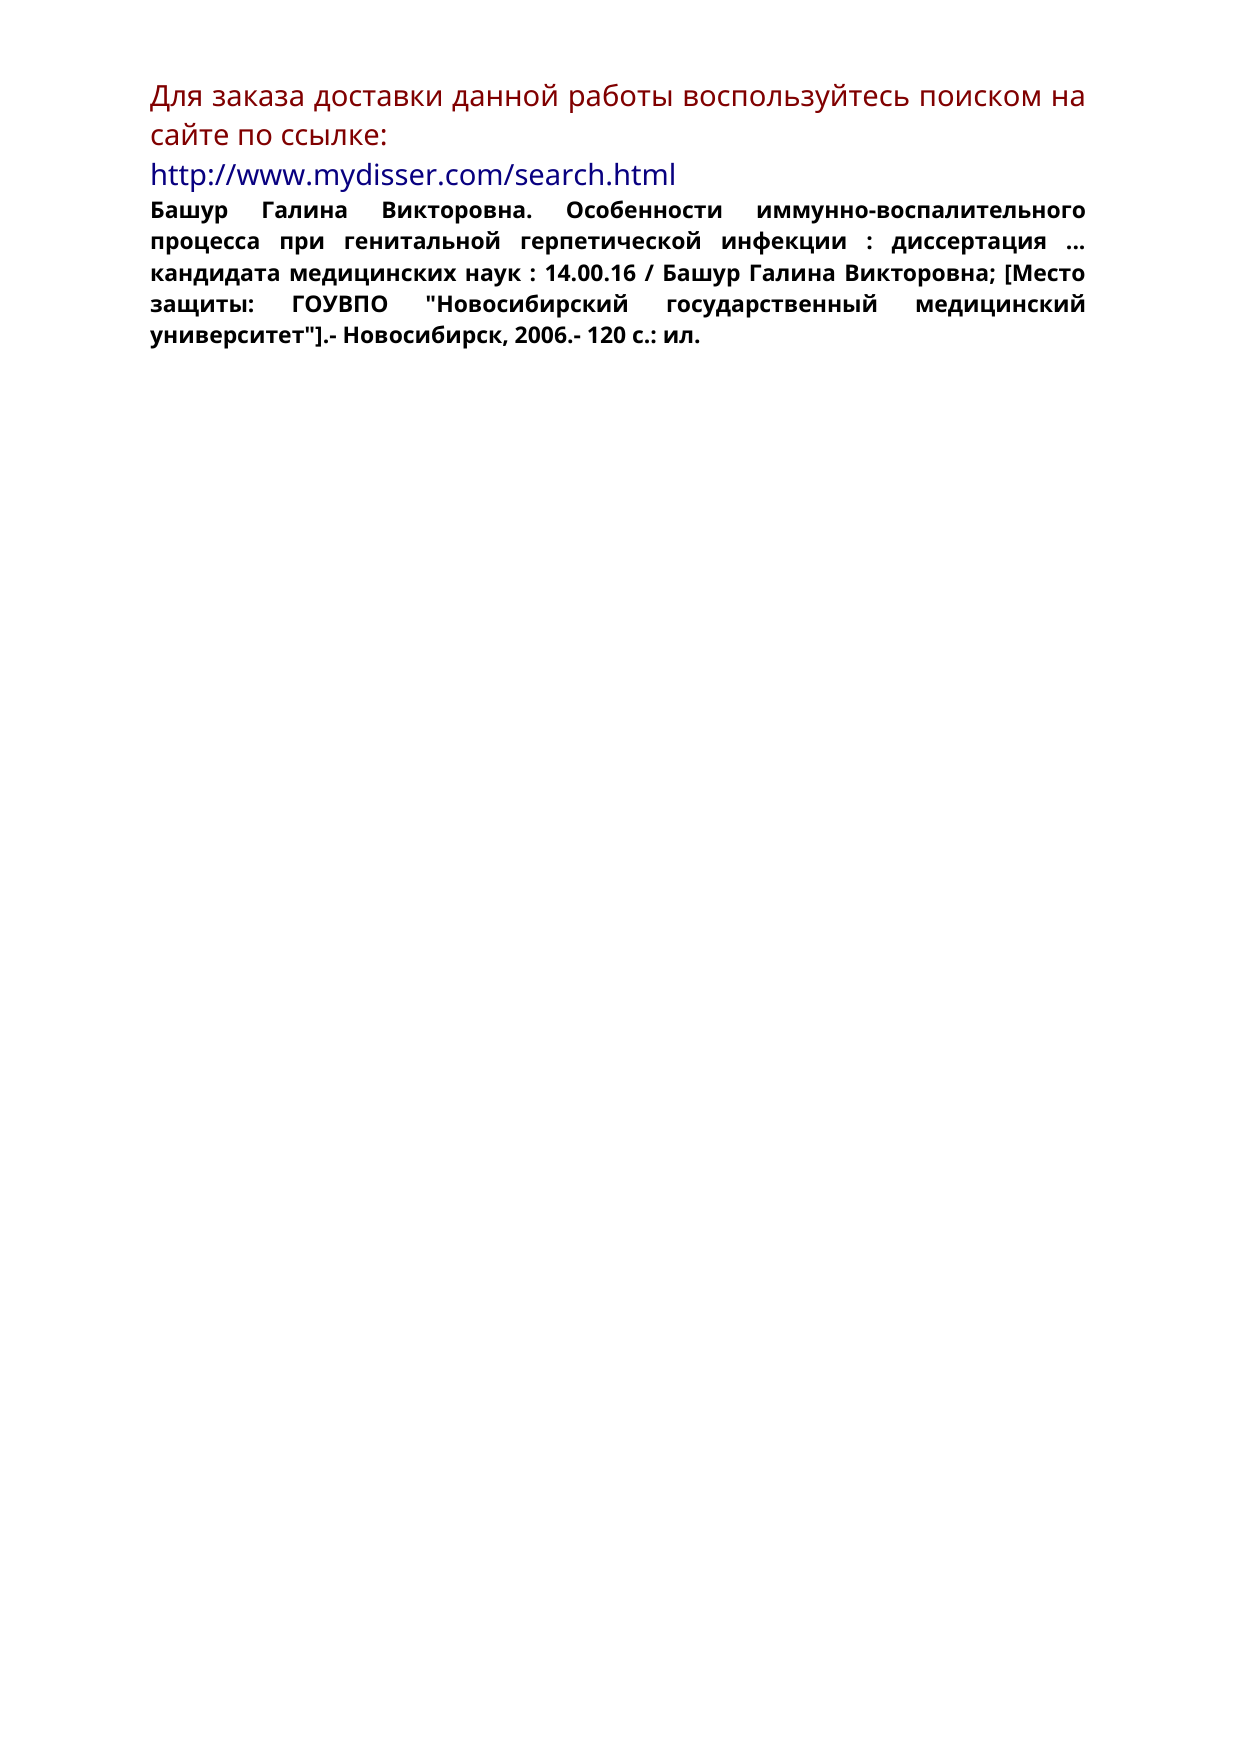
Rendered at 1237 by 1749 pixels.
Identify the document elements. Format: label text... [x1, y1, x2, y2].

text Башур Галина Викторовна. Особенности иммунно-воспалительного процесса при генитальной герпетической инфекции : диссертация ... кандидата медицинских наук : 14.00.16 / Башур Галина Викторовна; [Место защиты: ГОУВПО "Новосибирский государственный медицинский университет"].- Новосибирск, 2006.- 120 с.: ил. [150, 194, 1086, 350]
